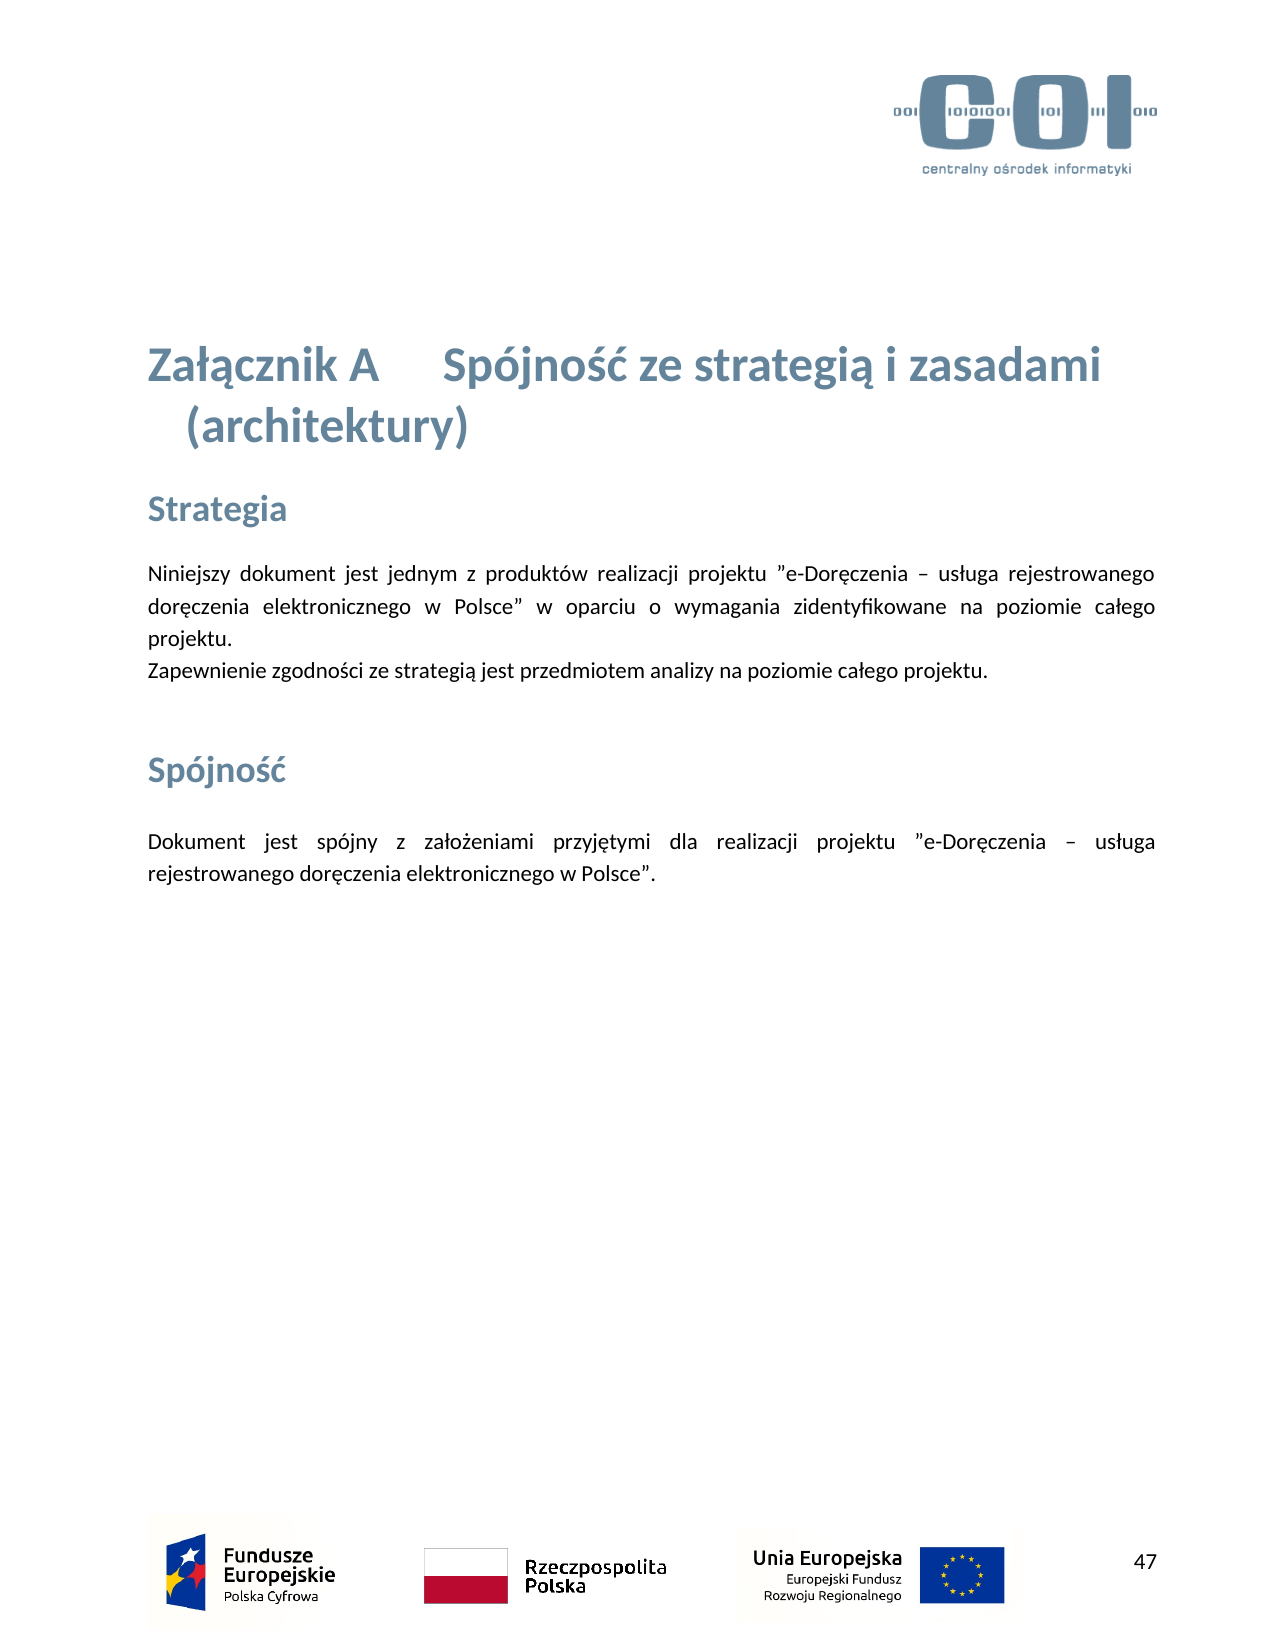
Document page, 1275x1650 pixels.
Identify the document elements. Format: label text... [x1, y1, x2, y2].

text Spójność ze strategią i zasadami (architektury) [148, 333, 1157, 455]
picture [147, 1514, 354, 1630]
text Niniejszy dokument jest jednym z produktów realizacji projektu ”e-Doręczenia – usługa rejestrowanego doręczenia elektronicznego w Polsce” w oparciu o wymagania zidentyfikowane na poziomie całego projektu. [148, 559, 1157, 652]
text Spójność [148, 746, 1157, 791]
text Dokument jest spójny z założeniami przyjętymi dla realizacji projektu ”e-Doręczenia – usługa rejestrowanego doręczenia elektronicznego w Polsce”. [148, 827, 1157, 888]
picture [893, 75, 1157, 176]
text Zapewnienie zgodności ze strategią jest przedmiotem analizy na poziomie całego projektu. [148, 656, 1157, 684]
picture [735, 1528, 1023, 1622]
picture [405, 1529, 684, 1622]
text Strategia [148, 484, 1157, 530]
